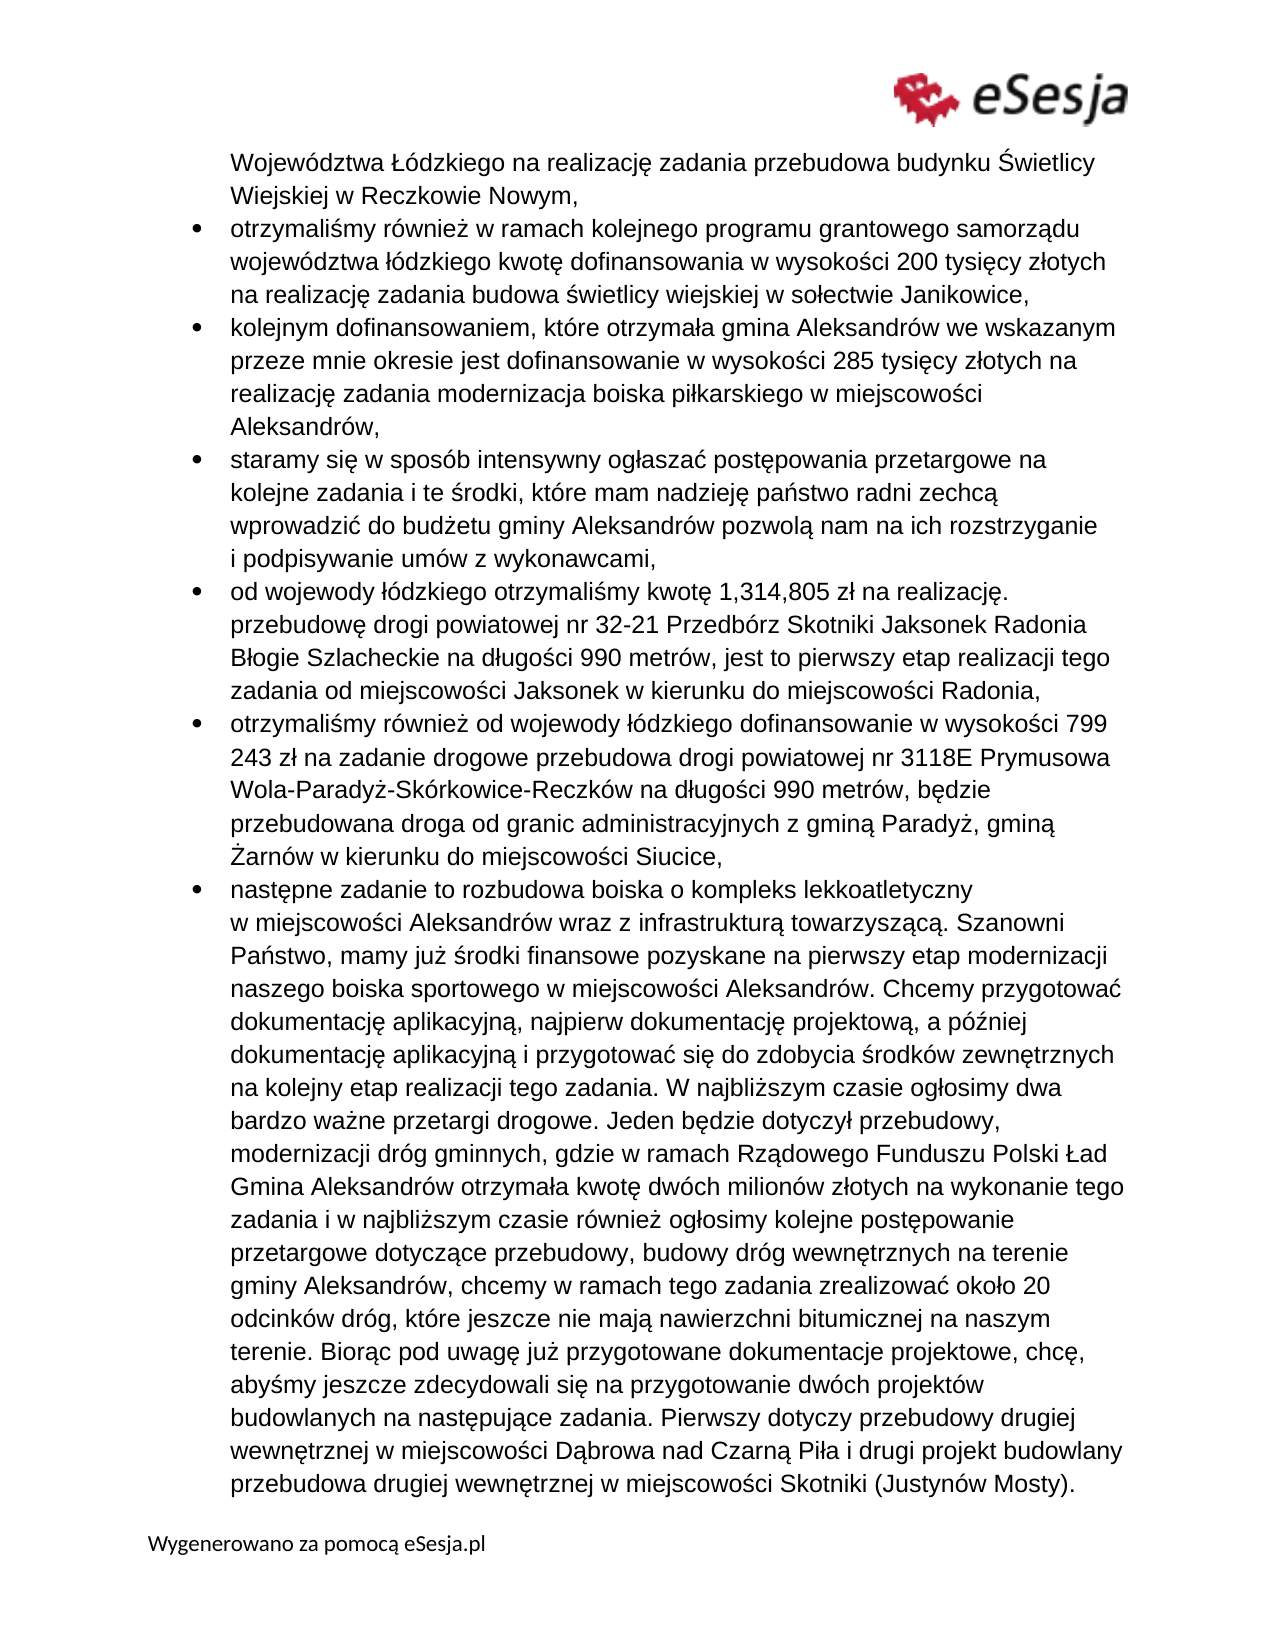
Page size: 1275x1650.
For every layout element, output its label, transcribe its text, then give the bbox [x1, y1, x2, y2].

list staramy się w sposób intensywny ogłaszać postępowania przetargowe na kolejne zadania i te środki, które mam nadzieję państwo radni zechcą wprowadzić do budżetu gminy Aleksandrów pozwolą nam na ich rozstrzyganie i podpisywanie umów z wykonawcami, [193, 445, 1127, 573]
list otrzymaliśmy również w ramach kolejnego programu grantowego samorządu województwa łódzkiego kwotę dofinansowania w wysokości 200 tysięcy złotych na realizację zadania budowa świetlicy wiejskiej w sołectwie Janikowice, [193, 214, 1127, 308]
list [193, 874, 1127, 1498]
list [193, 148, 1127, 209]
list kolejnym dofinansowaniem, które otrzymała gmina Aleksandrów we wskazanym przeze mnie okresie jest dofinansowanie w wysokości 285 tysięcy złotych na realizację zadania modernizacja boiska piłkarskiego w miejscowości Aleksandrów, [193, 313, 1127, 441]
list otrzymaliśmy również od wojewody łódzkiego dofinansowanie w wysokości 799 243 zł na zadanie drogowe przebudowa drogi powiatowej nr 3118E Prymusowa Wola-Paradyż-Skórkowice-Reczków na długości 990 metrów, będzie przebudowana droga od granic administracyjnych z gminą Paradyż, gminą Żarnów w kierunku do miejscowości Siucice, [193, 709, 1127, 870]
list od wojewody łódzkiego otrzymaliśmy kwotę 1,314,805 zł na realizację. przebudowę drogi powiatowej nr 32-21 Przedbórz Skotniki Jaksonek Radonia Błogie Szlacheckie na długości 990 metrów, jest to pierwszy etap realizacji tego zadania od miejscowości Jaksonek w kierunku do miejscowości Radonia, [193, 577, 1127, 705]
